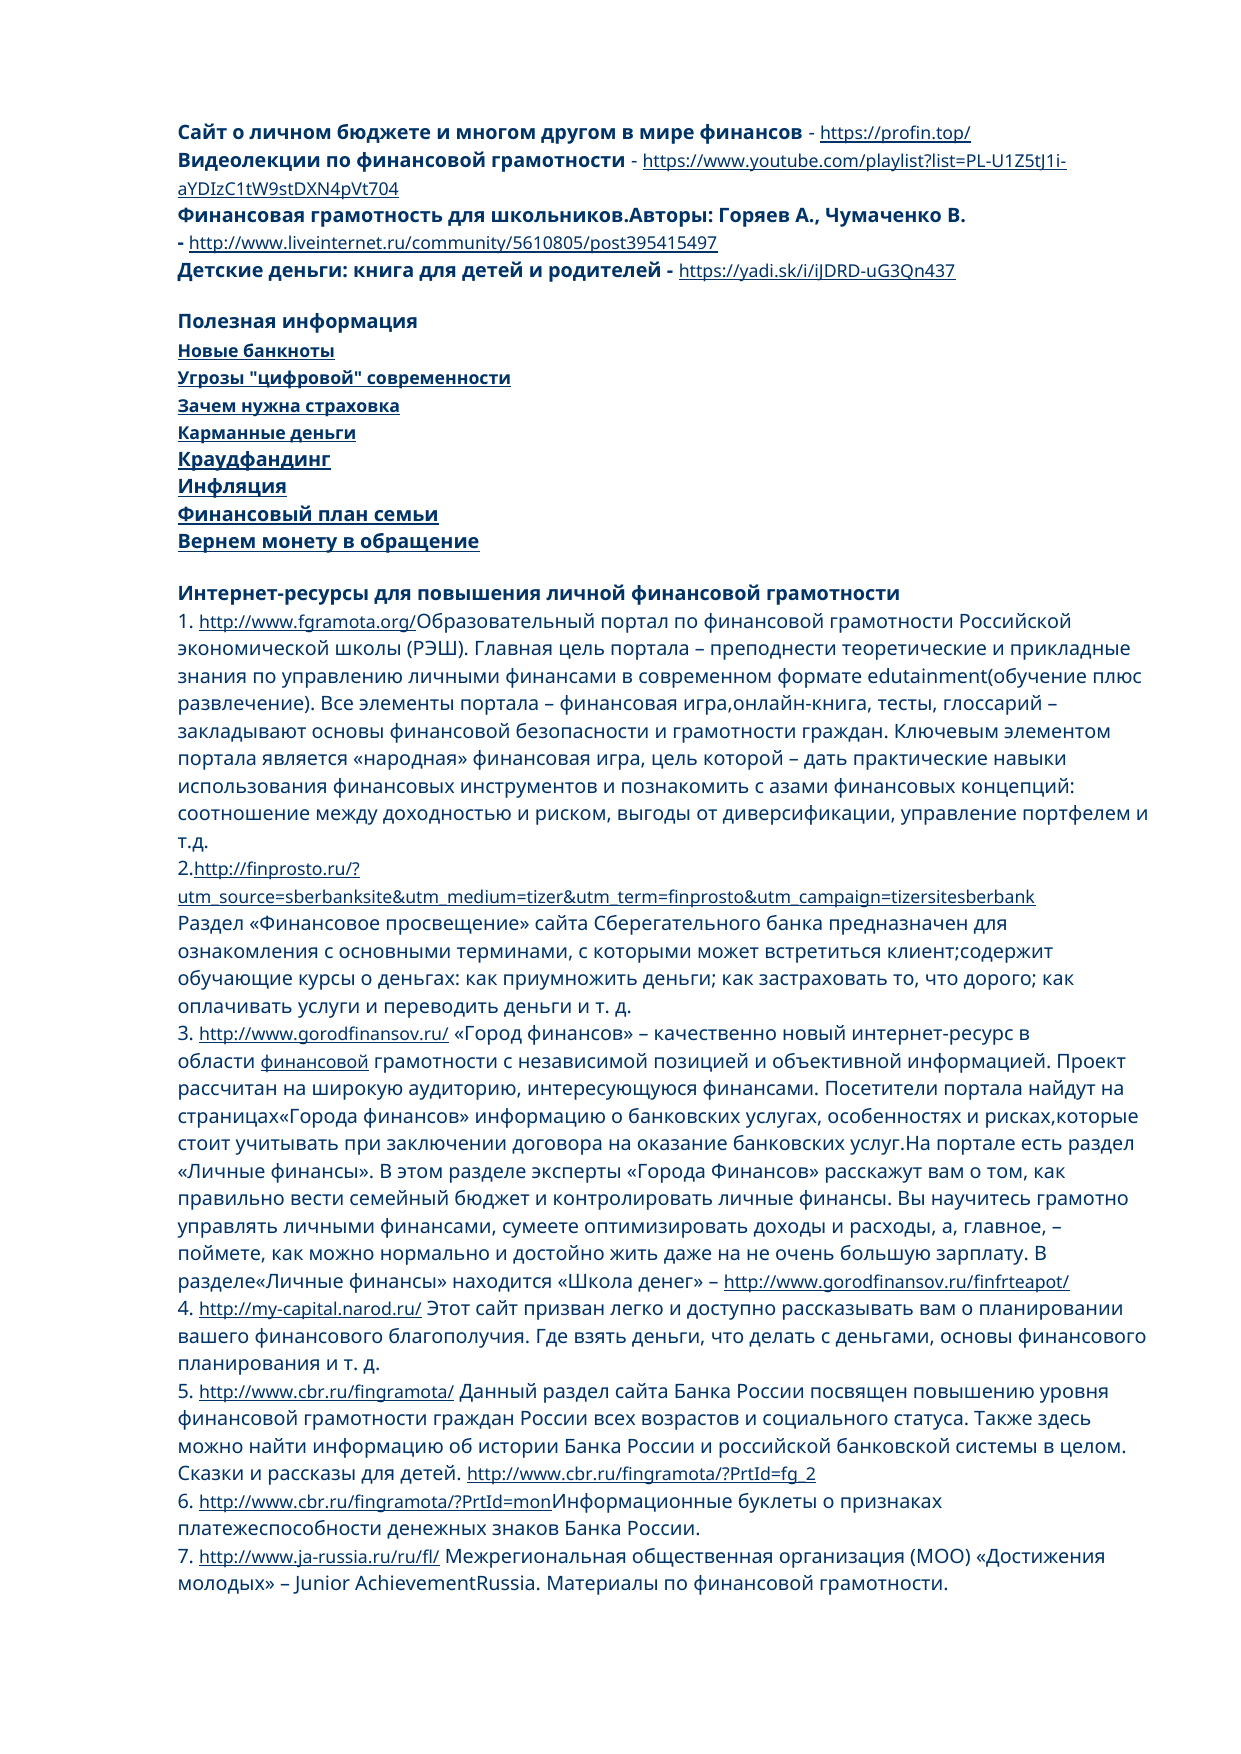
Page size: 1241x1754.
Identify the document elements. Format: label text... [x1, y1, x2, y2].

text 2.http://finprosto.ru/?utm_source=sberbanksite&utm_medium=tizer&utm_term=finprosto&utm_campaign=tizersitesberbank [177, 854, 1152, 909]
text Новые банкноты [177, 335, 1152, 362]
text Финансовый план семьи [177, 500, 1152, 527]
text 3. http://www.gorodfinansov.ru/ «Город финансов» – качественно новый интернет-ресурс в области финансовой грамотности с независимой позицией и объективной информацией. Проект рассчитан на широкую аудиторию, интересующуюся финансами. Посетители портала найдут на страницах«Города финансов» информацию о банковских услугах, особенностях и рисках,которые стоит учитывать при заключении договора на оказание банковских услуг.На портале есть раздел «Личные финансы». В этом разделе эксперты «Города Финансов» расскажут вам о том, как правильно вести семейный бюджет и контролировать личные финансы. Вы научитесь грамотно управлять личными финансами, сумеете оптимизировать доходы и расходы, а, главное, – поймете, как можно нормально и достойно жить даже на не очень большую зарплату. В разделе«Личные финансы» находится «Школа денег» – http://www.gorodfinansov.ru/finfrteapot/ [177, 1019, 1152, 1294]
text Сайт о личном бюджете и многом другом в мире финансов - https://profin.top/ [177, 118, 1152, 146]
text 1. http://www.fgramota.org/Образовательный портал по финансовой грамотности Российской экономической школы (РЭШ). Главная цель портала – преподнести теоретические и прикладные знания по управлению личными финансами в современном формате edutainment(обучение плюс развлечение). Все элементы портала – финансовая игра,онлайн-книга, тесты, глоссарий – закладывают основы финансовой безопасности и грамотности граждан. Ключевым элементом портала является «народная» финансовая игра, цель которой – дать практические навыки использования финансовых инструментов и познакомить с азами финансовых концепций: соотношение между доходностью и риском, выгоды от диверсификации, управление портфелем и т.д. [177, 606, 1152, 854]
text 7. http://www.ja-russia.ru/ru/fl/ Межрегиональная общественная организация (МОО) «Достижения молодых» – Junior AchievementRussia. Материалы по финансовой грамотности. [177, 1541, 1152, 1596]
text Детские деньги: книга для детей и родителей - https://yadi.sk/i/iJDRD-uG3Qn437 [177, 256, 1152, 283]
text Видеолекции по финансовой грамотности - https://www.youtube.com/playlist?list=PL-U1Z5tJ1i-aYDIzC1tW9stDXN4pVt704 [177, 146, 1152, 201]
text Финансовая грамотность для школьников.Авторы: Горяев А., Чумаченко В. - http://www.liveinternet.ru/community/5610805/post395415497 [177, 201, 1152, 256]
text 4. http://my-capital.narod.ru/ Этот сайт призван легко и доступно рассказывать вам о планировании вашего финансового благополучия. Где взять деньги, что делать с деньгами, основы финансового планирования и т. д. [177, 1294, 1152, 1376]
text Интернет-ресурсы для повышения личной финансовой грамотности [177, 579, 1152, 606]
text Полезная информация [177, 307, 1152, 335]
text Угрозы "цифровой" современности [177, 362, 1152, 390]
text Раздел «Финансовое просвещение» сайта Сберегательного банка предназначен для ознакомления с основными терминами, с которыми может встретиться клиент;содержит обучающие курсы о деньгах: как приумножить деньги; как застраховать то, что дорого; как оплачивать услуги и переводить деньги и т. д. [177, 909, 1152, 1019]
text Зачем нужна страховка [177, 390, 1152, 417]
text Инфляция [177, 472, 1152, 500]
text Вернем монету в обращение [177, 527, 1152, 555]
text 5. http://www.cbr.ru/fingramota/ Данный раздел сайта Банка России посвящен повышению уровня финансовой грамотности граждан России всех возрастов и социального статуса. Также здесь можно найти информацию об истории Банка России и российской банковской системы в целом. Сказки и рассказы для детей. http://www.cbr.ru/fingramota/?PrtId=fg_2 [177, 1376, 1152, 1486]
text Карманные деньги [177, 417, 1152, 445]
text Краудфандинг [177, 445, 1152, 472]
text 6. http://www.cbr.ru/fingramota/?PrtId=monИнформационные буклеты о признаках платежеспособности денежных знаков Банка России. [177, 1486, 1152, 1541]
